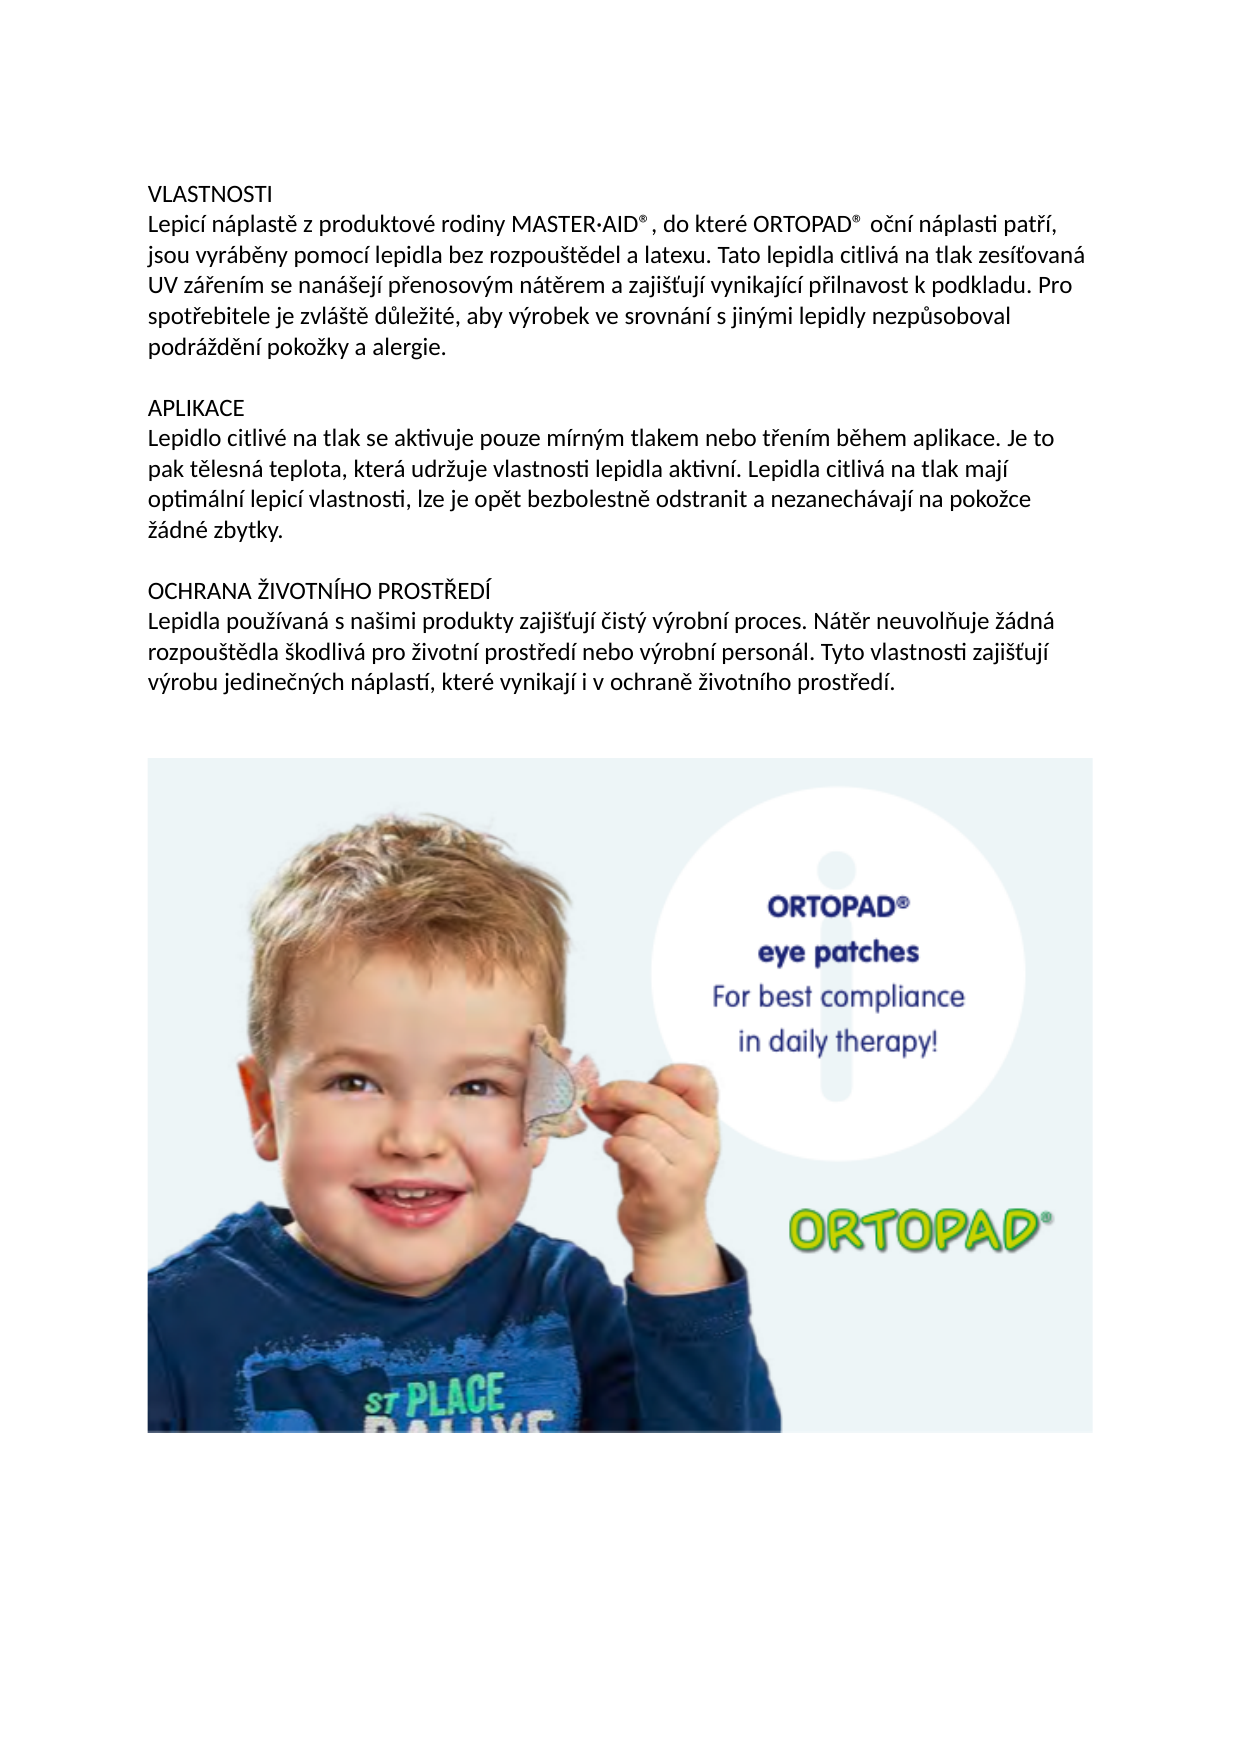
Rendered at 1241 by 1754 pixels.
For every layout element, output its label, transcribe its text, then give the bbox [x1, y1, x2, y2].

text OCHRANA ŽIVOTNÍHO PROSTŘEDÍ [148, 575, 1093, 605]
picture [147, 758, 1093, 1433]
text Lepicí náplastě z produktové rodiny MASTER·AID®, do které ORTOPAD® oční náplasti patří, jsou vyráběny pomocí lepidla bez rozpouštědel a latexu. Tato lepidla citlivá na tlak zesíťovaná UV zářením se nanášejí přenosovým nátěrem a zajišťují vynikající přilnavost k podkladu. Pro spotřebitele je zvláště důležité, aby výrobek ve srovnání s jinými lepidly nezpůsoboval podráždění pokožky a alergie. [148, 209, 1093, 361]
text APLIKACE [148, 392, 1093, 422]
text Lepidla používaná s našimi produkty zajišťují čistý výrobní proces. Nátěr neuvolňuje žádná rozpouštědla škodlivá pro životní prostředí nebo výrobní personál. Tyto vlastnosti zajišťují výrobu jedinečných náplastí, které vynikají i v ochraně životního prostředí. [148, 605, 1093, 697]
text VLASTNOSTI [148, 178, 1093, 209]
text Lepidlo citlivé na tlak se aktivuje pouze mírným tlakem nebo třením během aplikace. Je to pak tělesná teplota, která udržuje vlastnosti lepidla aktivní. Lepidla citlivá na tlak mají optimální lepicí vlastnosti, lze je opět bezbolestně odstranit a nezanechávají na pokožce žádné zbytky. [148, 422, 1093, 544]
